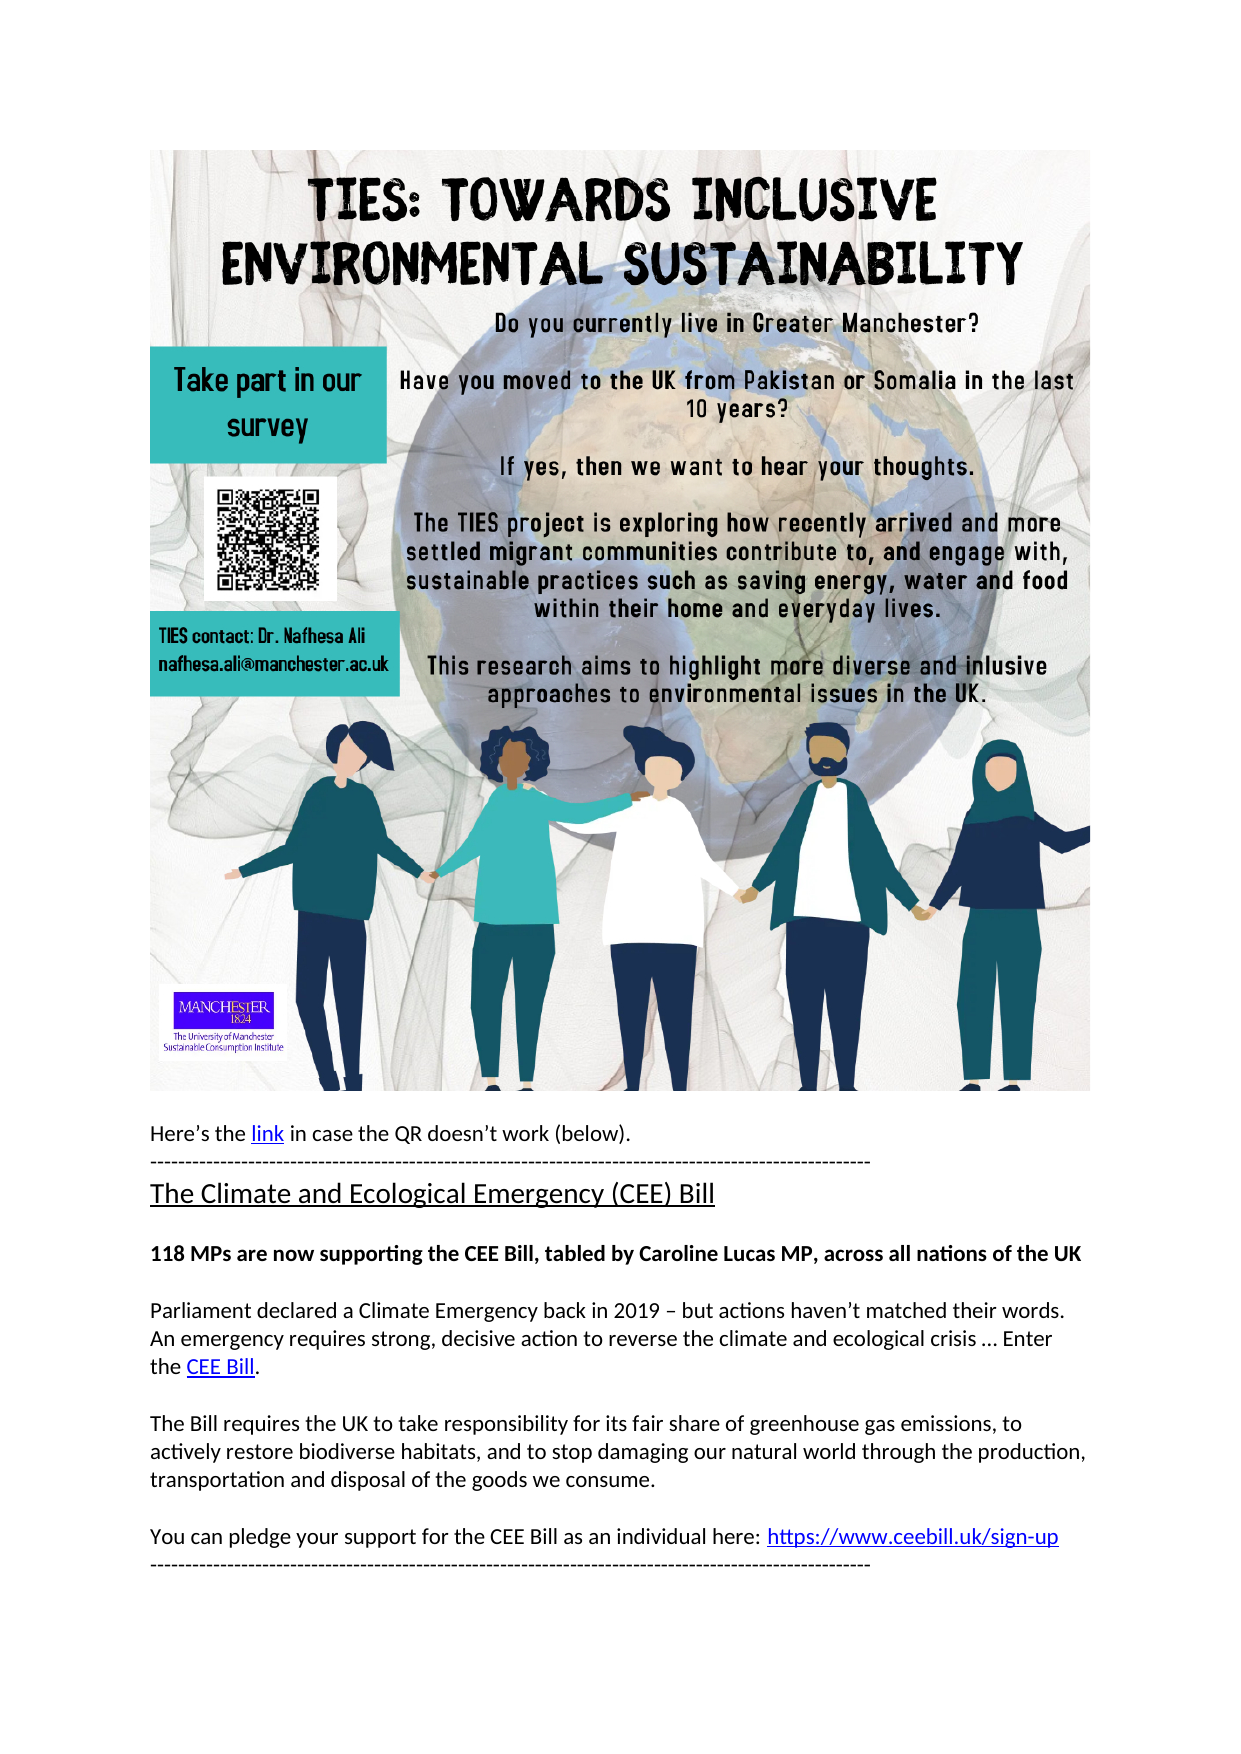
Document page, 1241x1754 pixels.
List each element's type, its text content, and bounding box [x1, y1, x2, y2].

text ------------------------------------------------------------------------------------------------------- [150, 1147, 1090, 1175]
text You can pledge your support for the CEE Bill as an individual here: https://www.ceebill.uk/sign-up [150, 1522, 1090, 1550]
text 118 MPs are now supporting the CEE Bill, tabled by Caroline Lucas MP, across all nations of the UK [150, 1239, 1090, 1267]
text ------------------------------------------------------------------------------------------------------- [150, 1550, 1090, 1578]
text The Climate and Ecological Emergency (CEE) Bill [150, 1175, 1090, 1211]
text The Bill requires the UK to take responsibility for its fair share of greenhouse gas emissions, to actively restore biodiverse habitats, and to stop damaging our natural world through the production, transportation and disposal of the goods we consume. [150, 1409, 1090, 1493]
text Here’s the link in case the QR doesn’t work (below). [150, 1119, 1090, 1147]
text Parliament declared a Climate Emergency back in 2019 – but actions haven’t matched their words. An emergency requires strong, decisive action to reverse the climate and ecological crisis … Enter the CEE Bill. [150, 1296, 1090, 1380]
picture [150, 150, 1091, 1091]
